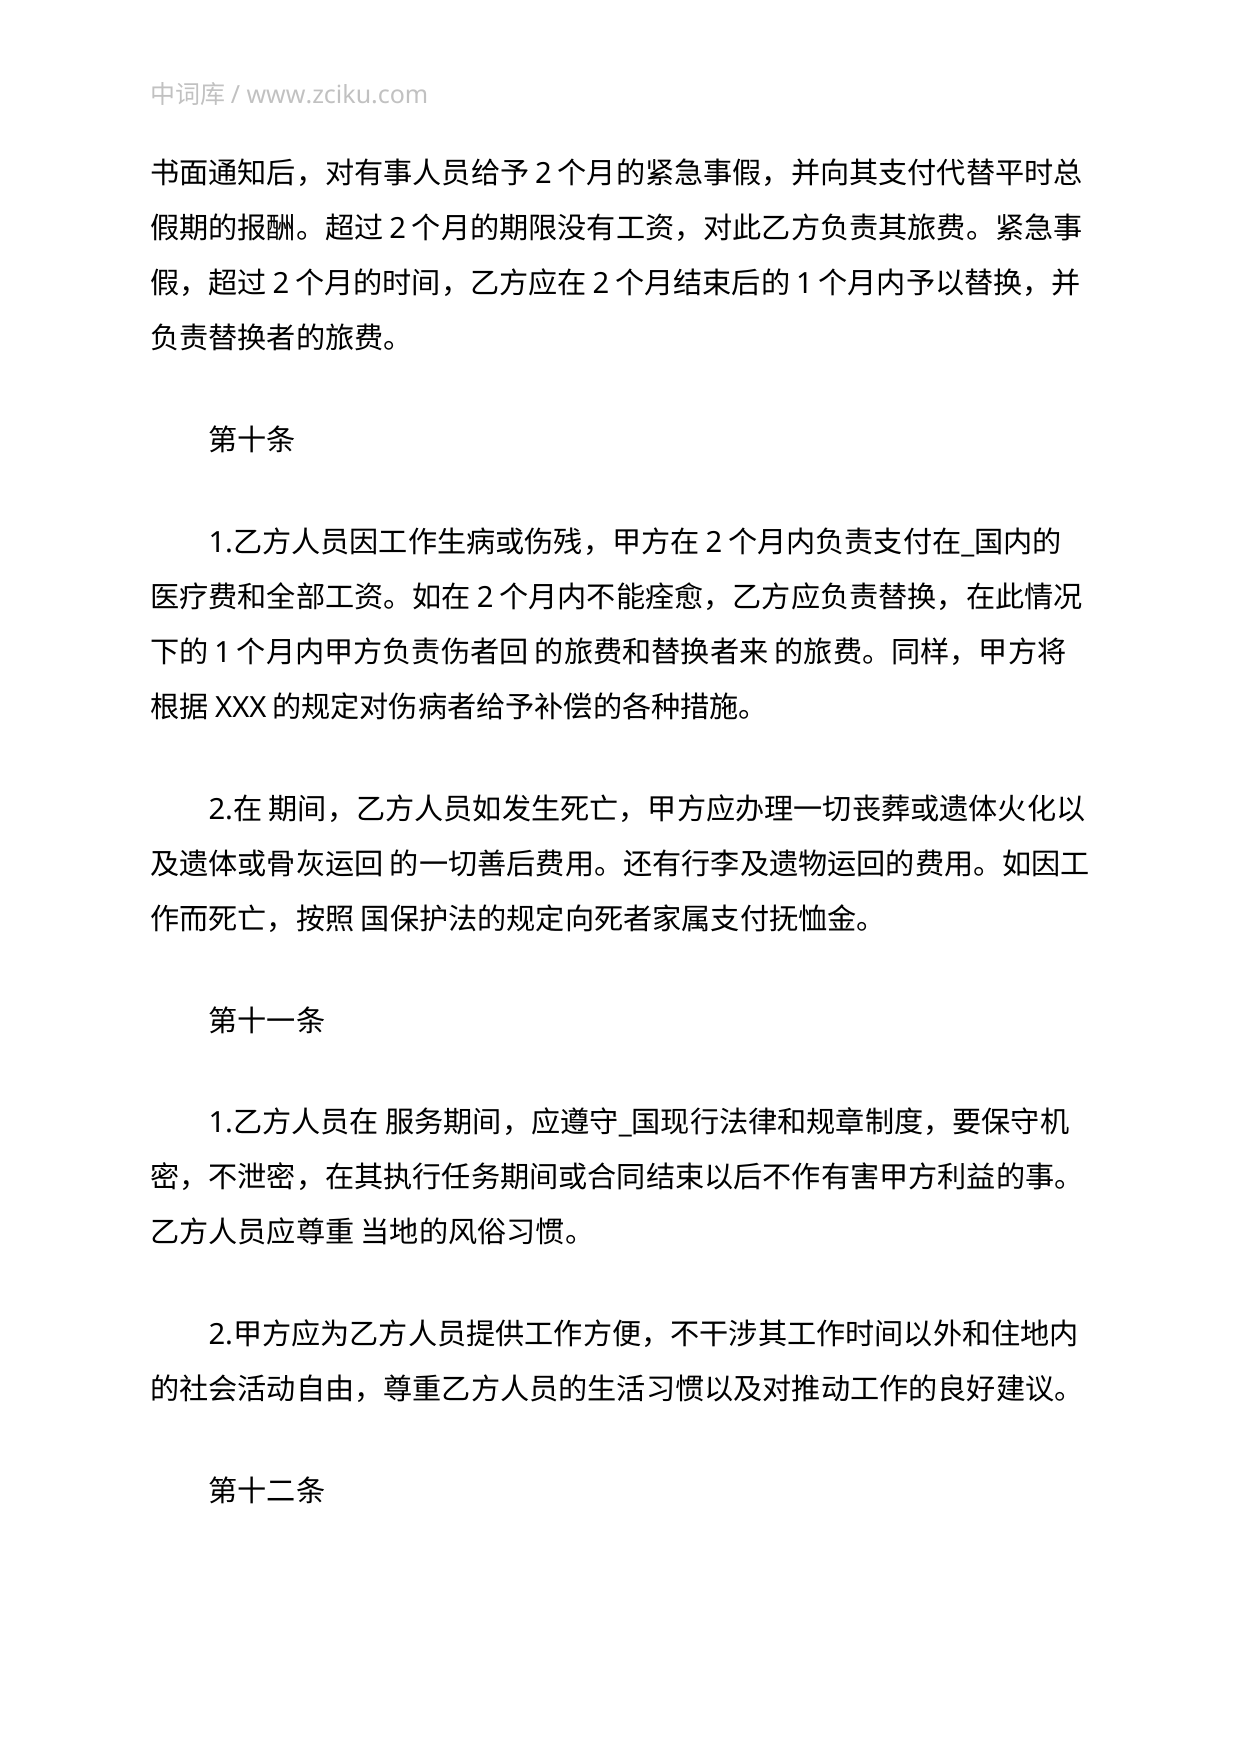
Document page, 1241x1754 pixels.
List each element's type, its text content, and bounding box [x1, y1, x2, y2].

text 1.乙方人员因工作生病或伤残，甲方在2个月内负责支付在_国内的医疗费和全部工资。如在2个月内不能痊愈，乙方应负责替换，在此情况下的1个月内甲方负责伤者回 的旅费和替换者来 的旅费。同样，甲方将根据 XXX的规定对伤病者给予补偿的各种措施。 [150, 518, 1090, 726]
text 第十二条 [150, 1467, 1090, 1510]
text 2.甲方应为乙方人员提供工作方便，不干涉其工作时间以外和住地内的社会活动自由，尊重乙方人员的生活习惯以及对推动工作的良好建议。 [150, 1311, 1090, 1408]
text 2.在 期间，乙方人员如发生死亡，甲方应办理一切丧葬或遗体火化以及遗体或骨灰运回 的一切善后费用。还有行李及遗物运回的费用。如因工作而死亡，按照 国保护法的规定向死者家属支付抚恤金。 [150, 786, 1090, 938]
text 第十一条 [150, 997, 1090, 1039]
text 第十条 [150, 417, 1090, 459]
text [150, 150, 1090, 357]
text 1.乙方人员在 服务期间，应遵守_国现行法律和规章制度，要保守机密，不泄密，在其执行任务期间或合同结束以后不作有害甲方利益的事。乙方人员应尊重 当地的风俗习惯。 [150, 1099, 1090, 1251]
